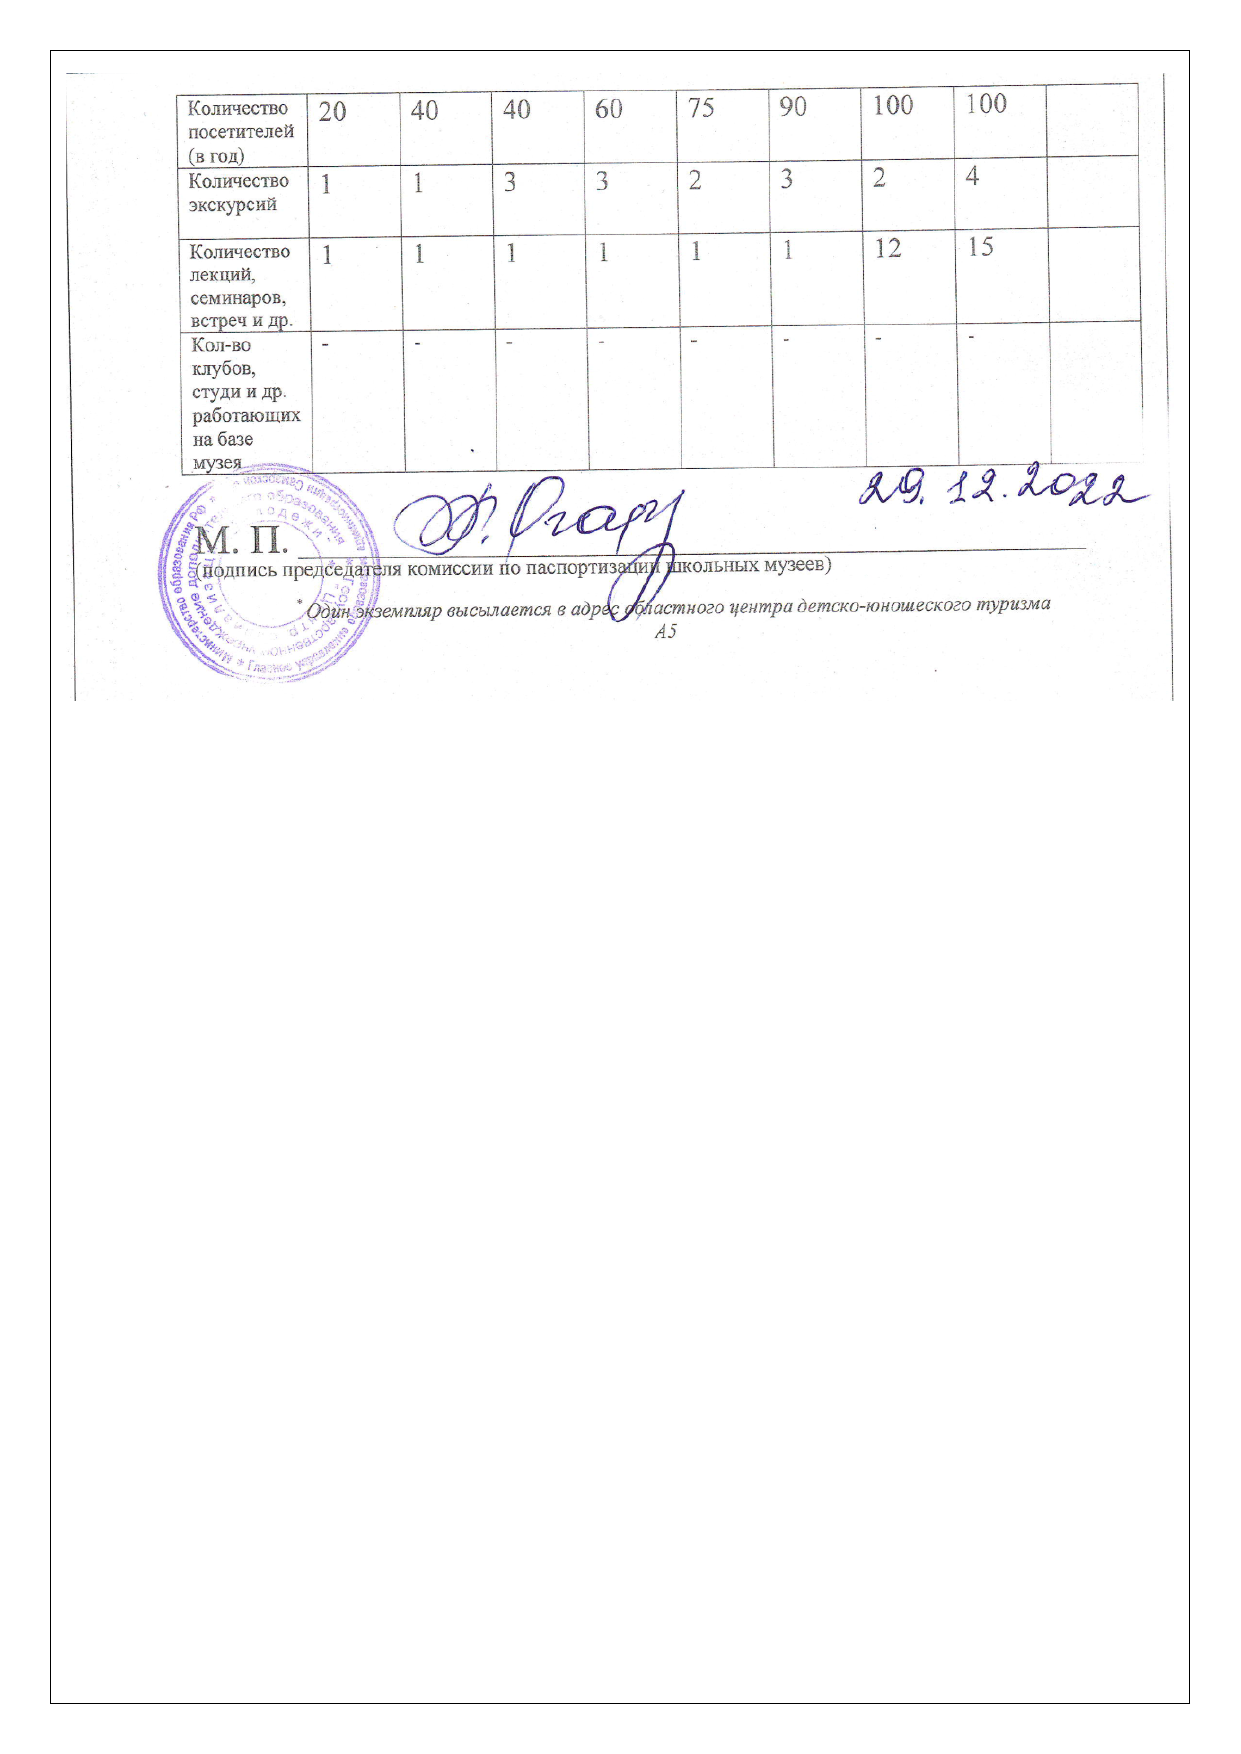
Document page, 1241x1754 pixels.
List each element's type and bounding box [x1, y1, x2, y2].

picture [66, 73, 1174, 701]
